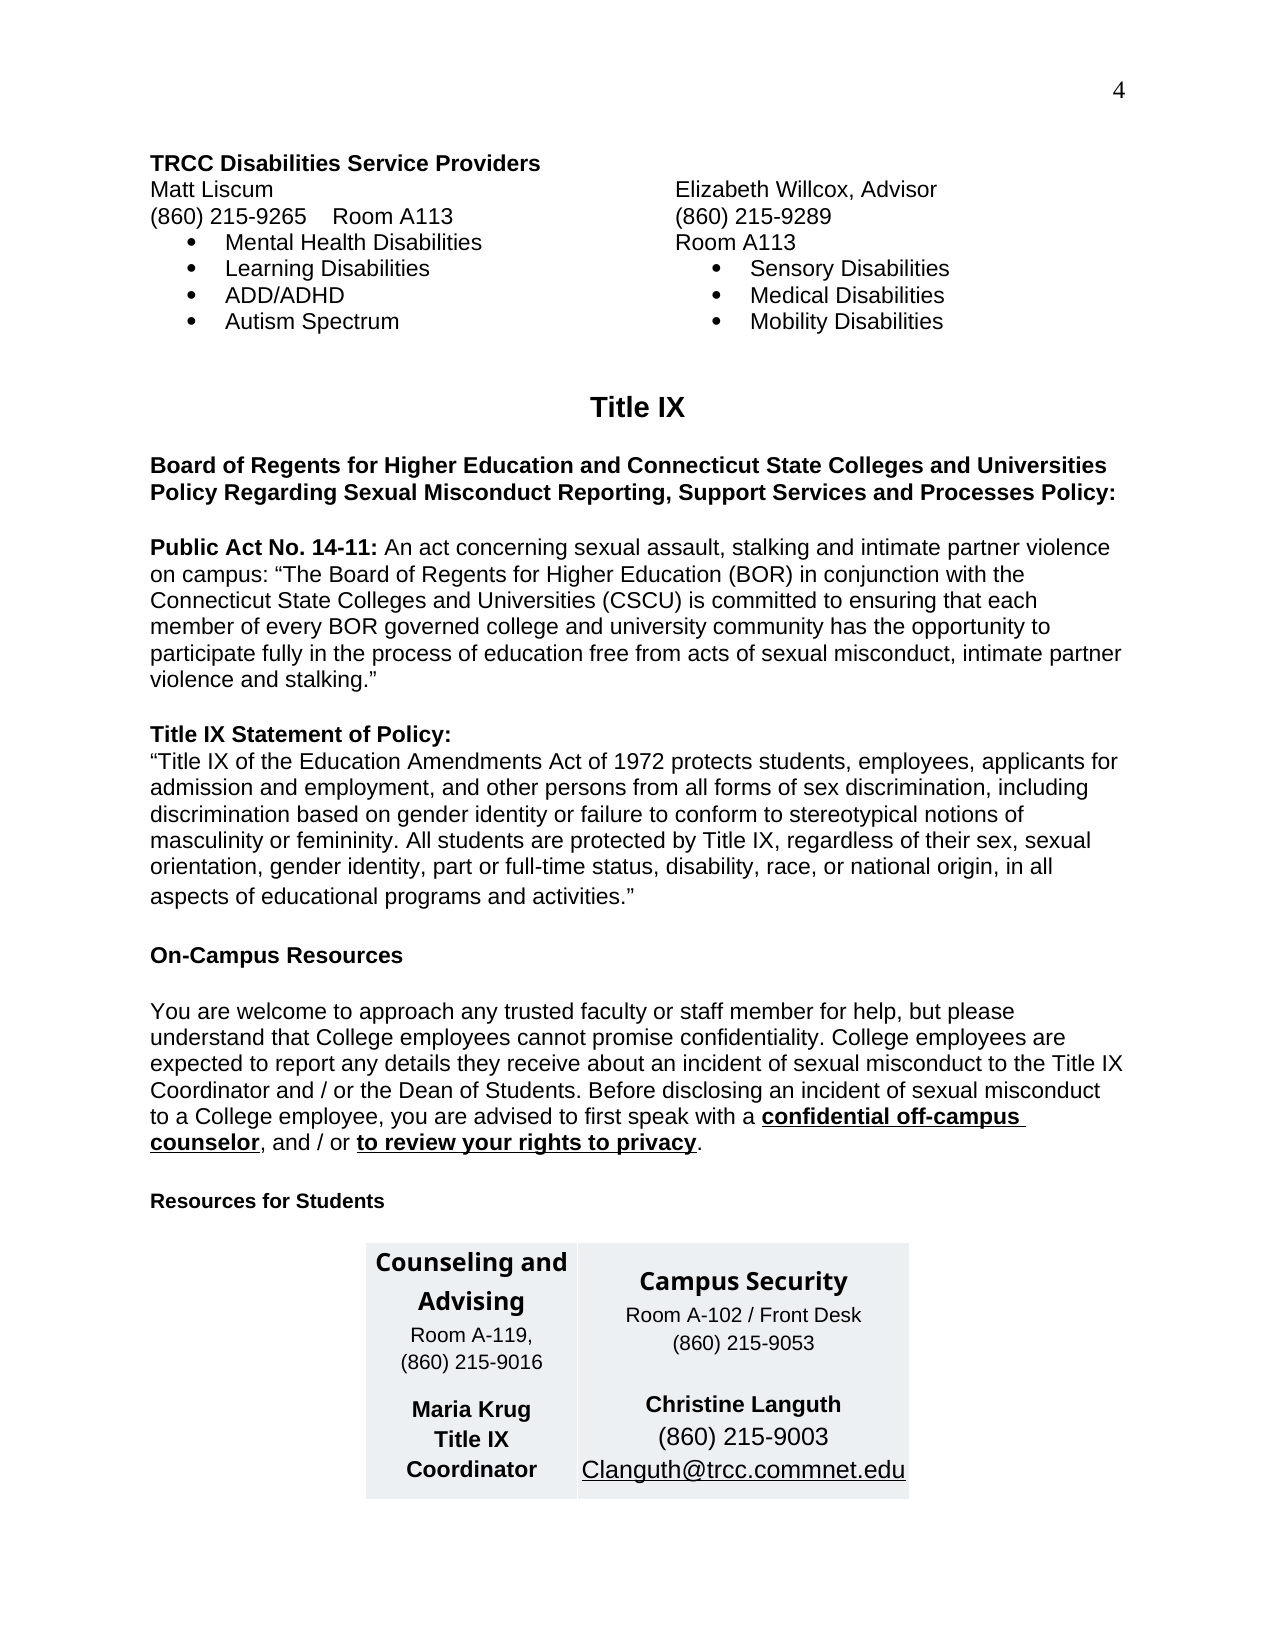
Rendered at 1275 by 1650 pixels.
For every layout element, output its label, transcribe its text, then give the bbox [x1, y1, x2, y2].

text (860) 215-9265 Room A113 [150, 203, 600, 229]
subtitle On-Campus Resources [150, 942, 1125, 968]
list Sensory Disabilities [712, 255, 1125, 282]
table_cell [366, 1380, 577, 1499]
subtitle Public Act No. 14-11: An act concerning sexual assault, stalking and intimate partner violence on campus: “The Board of Regents for Higher Education (BOR) in conjunction with the Connecticut State Colleges and Universities (CSCU) is committed to ensuring that each member of every BOR governed college and university community has the opportunity to participate fully in the process of education free from acts of sexual misconduct, intimate partner violence and stalking.” [150, 534, 1125, 692]
text TRCC Disabilities Service Providers [150, 150, 1125, 176]
list ADD/ADHD [187, 282, 600, 308]
subtitle Title IX Statement of Policy: “Title IX of the Education Amendments Act of 1972 protects students, employees, applicants for admission and employment, and other persons from all forms of sex discrimination, including discrimination based on gender identity or failure to conform to stereotypical notions of masculinity or femininity. All students are protected by Title IX, regardless of their sex, sexual orientation, gender identity, part or full-time status, disability, race, or national origin, in all aspects of educational programs and activities.” [150, 721, 1125, 911]
text Title IX [150, 389, 1125, 423]
text You are welcome to approach any trusted faculty or staff member for help, but please understand that College employees cannot promise confidentiality. College employees are expected to report any details they receive about an incident of sexual misconduct to the Title IX Coordinator and / or the Dean of Students. Before disclosing an incident of sexual misconduct to a College employee, you are advised to first speak with a confidential off-campus counselor, and / or to review your rights to privacy. [150, 998, 1125, 1156]
subtitle Board of Regents for Higher Education and Connecticut State Colleges and Universities Policy Regarding Sexual Misconduct Reporting, Support Services and Processes Policy: [150, 452, 1125, 505]
text Elizabeth Willcox, Advisor [675, 176, 1125, 203]
text Matt Liscum [150, 176, 600, 203]
table_header Campus Security Room A-102 / Front Desk (860) 215-9053 [578, 1243, 909, 1380]
table_header Counseling and Advising Room A-119, (860) 215-9016 [366, 1243, 577, 1380]
text Room A113 [675, 229, 1125, 255]
text (860) 215-9289 [675, 203, 1125, 229]
text Resources for Students [150, 1185, 1125, 1214]
list Autism Spectrum [187, 308, 600, 334]
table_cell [578, 1380, 909, 1499]
list Medical Disabilities [712, 282, 1125, 308]
list Mobility Disabilities [712, 308, 1125, 334]
list Mental Health Disabilities [187, 229, 600, 255]
list Learning Disabilities [187, 255, 600, 282]
